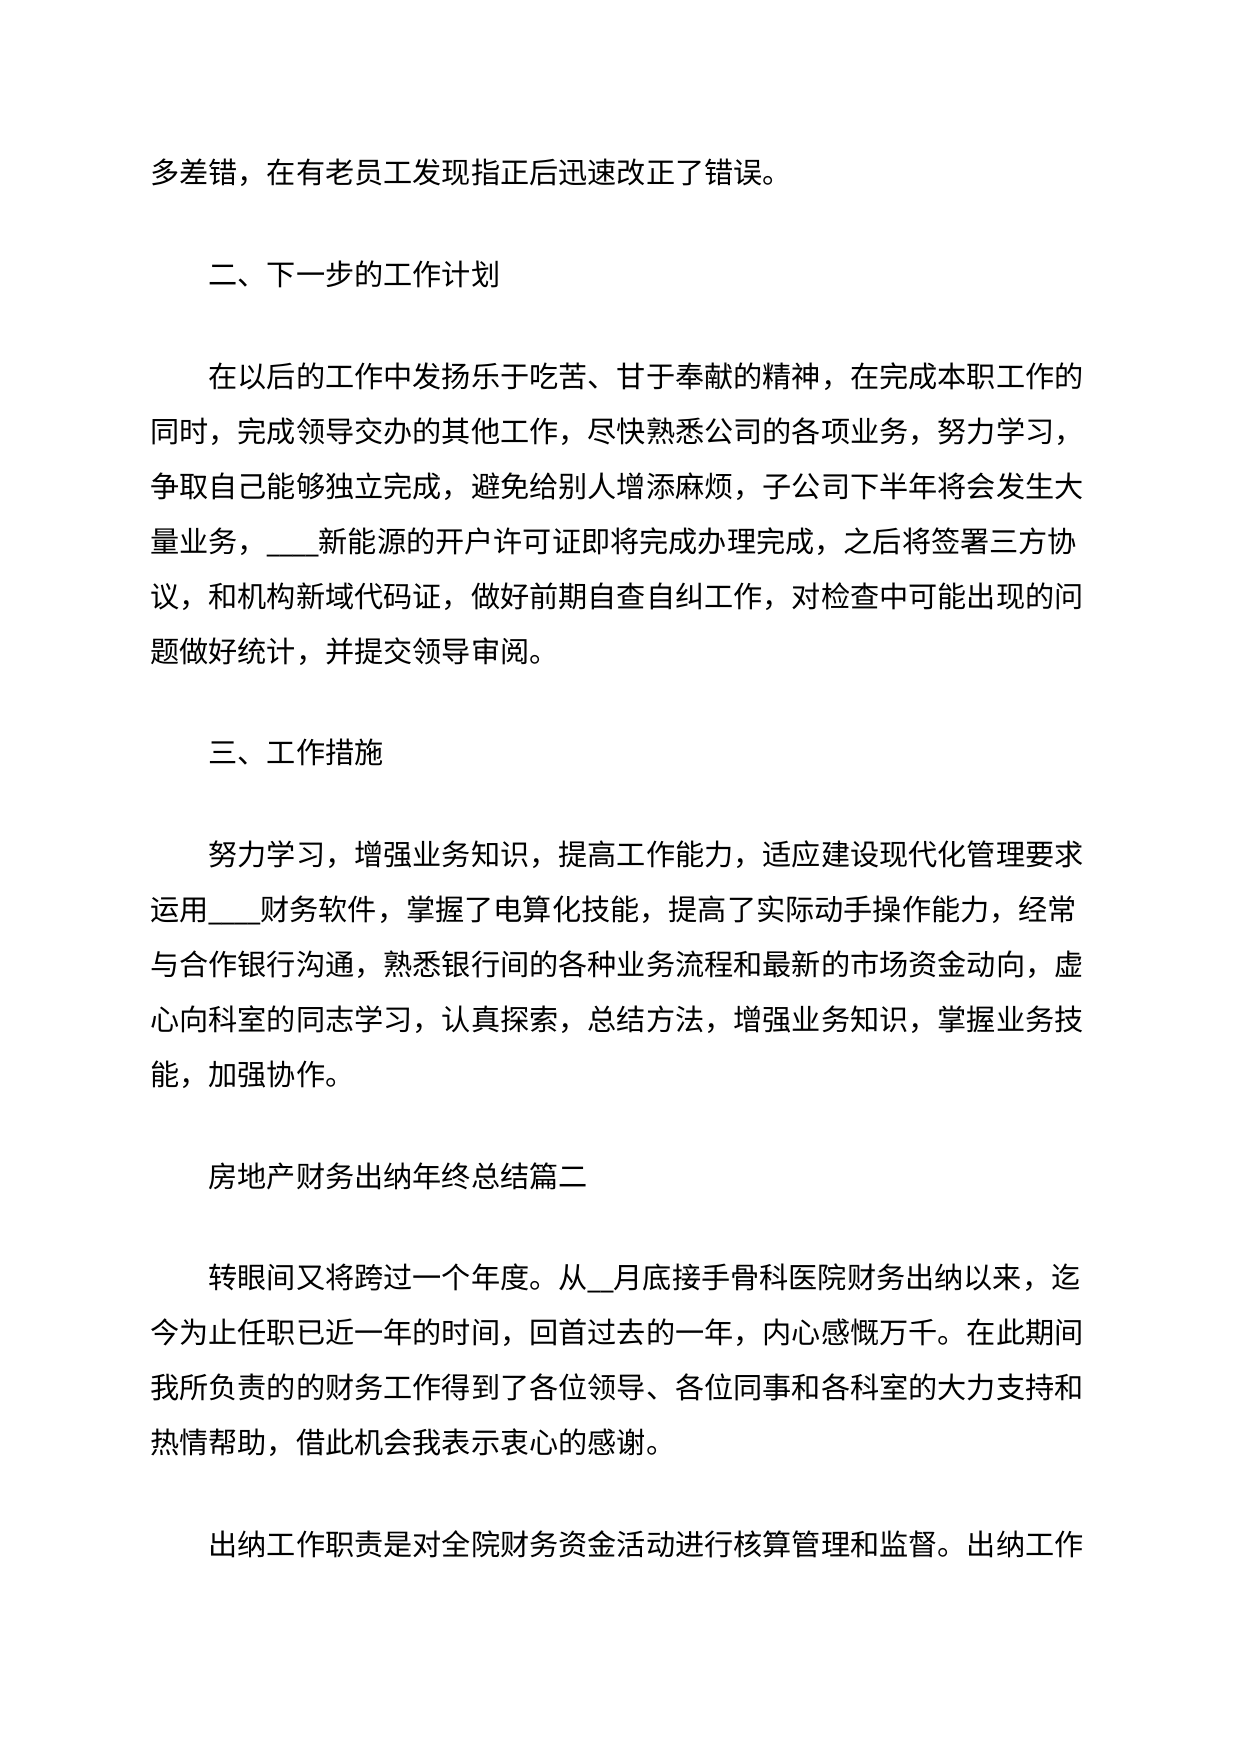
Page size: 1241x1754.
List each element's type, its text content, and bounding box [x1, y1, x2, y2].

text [150, 150, 1090, 192]
text 三、工作措施 [150, 730, 1090, 772]
text 转眼间又将跨过一个年度。从__月底接手骨科医院财务出纳以来，迄今为止任职已近一年的时间，回首过去的一年，内心感慨万千。在此期间我所负责的的财务工作得到了各位领导、各位同事和各科室的大力支持和热情帮助，借此机会我表示衷心的感谢。 [150, 1255, 1090, 1462]
text 二、下一步的工作计划 [150, 252, 1090, 294]
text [150, 1521, 1090, 1564]
text 房地产财务出纳年终总结篇二 [150, 1153, 1090, 1195]
text 在以后的工作中发扬乐于吃苦、甘于奉献的精神，在完成本职工作的同时，完成领导交办的其他工作，尽快熟悉公司的各项业务，努力学习，争取自己能够独立完成，避免给别人增添麻烦，子公司下半年将会发生大量业务，____新能源的开户许可证即将完成办理完成，之后将签署三方协议，和机构新域代码证，做好前期自查自纠工作，对检查中可能出现的问题做好统计，并提交领导审阅。 [150, 353, 1090, 670]
text 努力学习，增强业务知识，提高工作能力，适应建设现代化管理要求运用____财务软件，掌握了电算化技能，提高了实际动手操作能力，经常与合作银行沟通，熟悉银行间的各种业务流程和最新的市场资金动向，虚心向科室的同志学习，认真探索，总结方法，增强业务知识，掌握业务技能，加强协作。 [150, 832, 1090, 1094]
